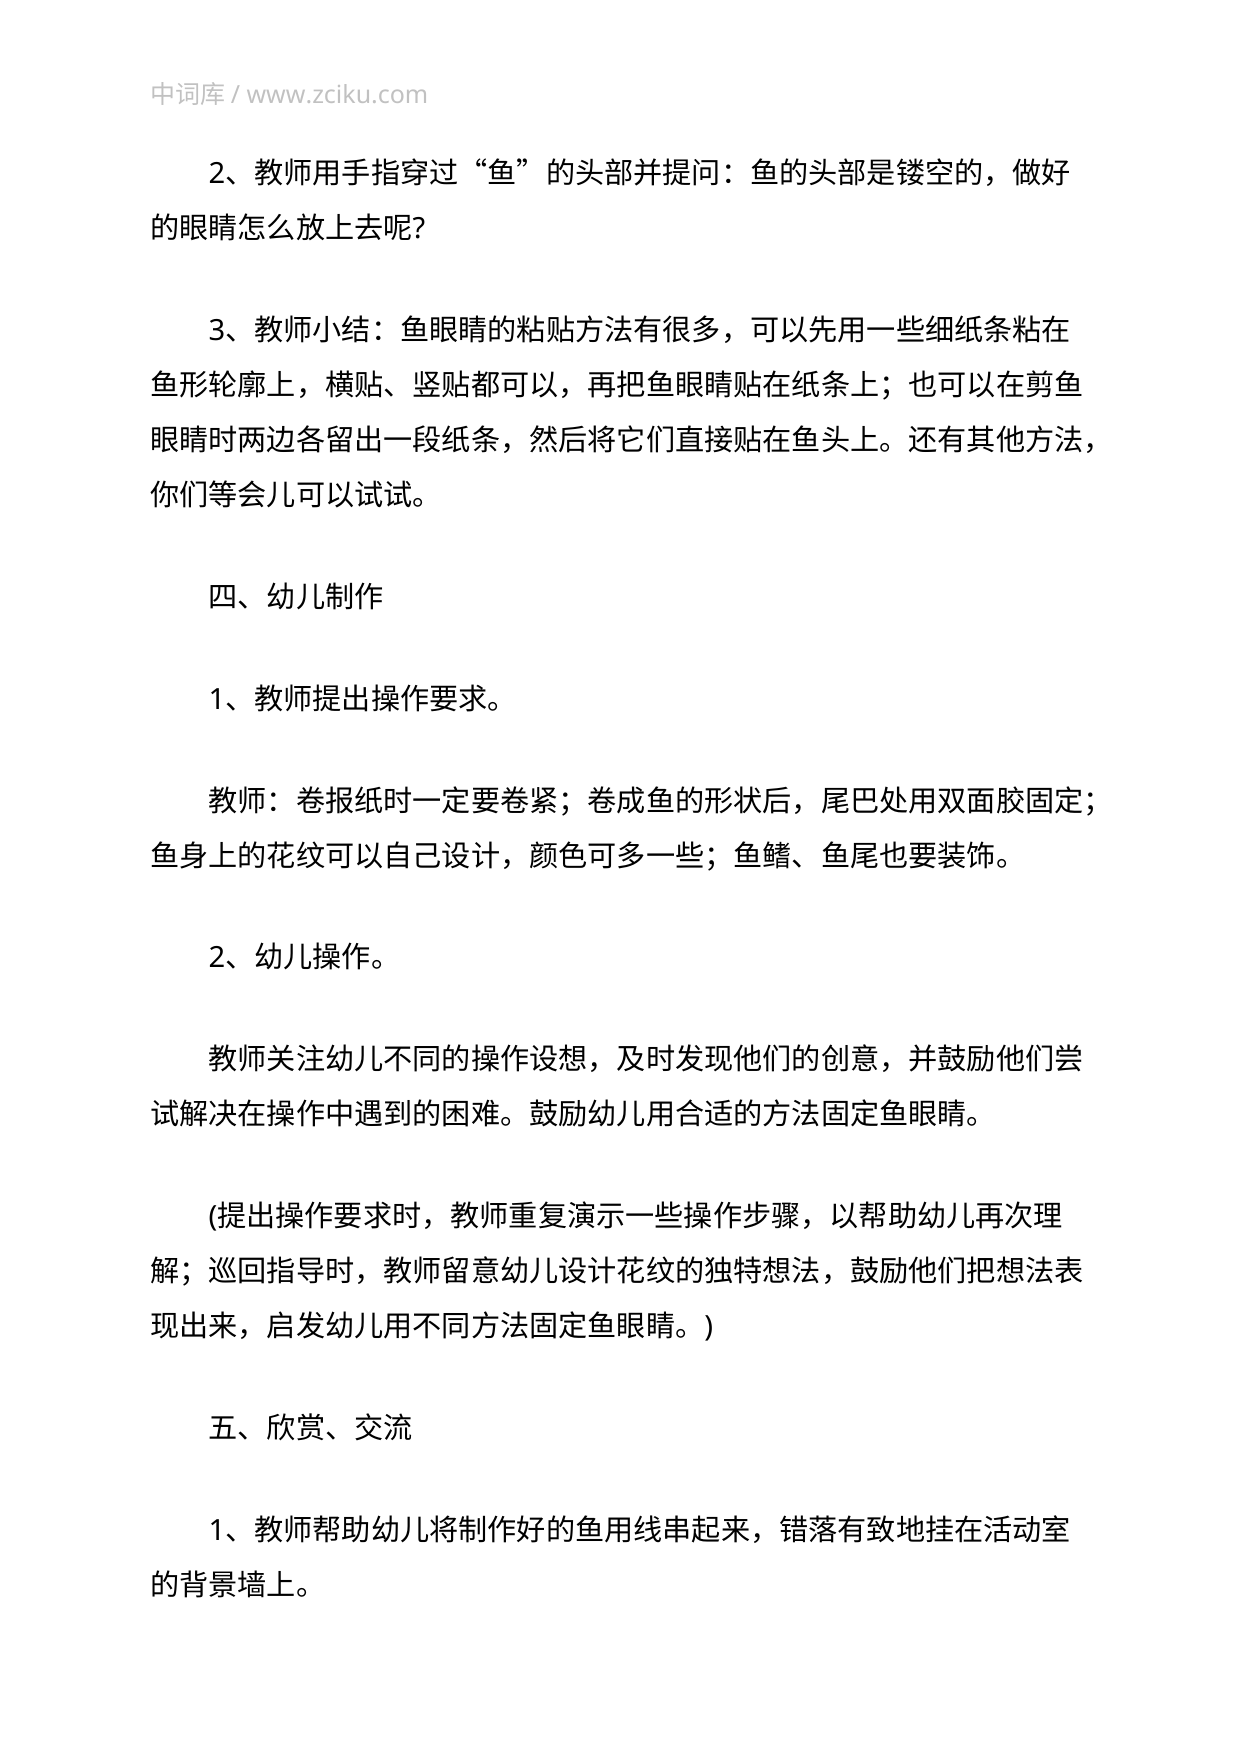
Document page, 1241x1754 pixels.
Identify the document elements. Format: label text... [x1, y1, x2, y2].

text 2、幼儿操作。 [150, 934, 1090, 976]
text 五、欣赏、交流 [150, 1404, 1090, 1447]
text 教师：卷报纸时一定要卷紧；卷成鱼的形状后，尾巴处用双面胶固定；鱼身上的花纹可以自己设计，颜色可多一些；鱼鳍、鱼尾也要装饰。 [150, 777, 1090, 874]
text 2、教师用手指穿过“鱼”的头部并提问：鱼的头部是镂空的，做好的眼睛怎么放上去呢? [150, 150, 1090, 247]
text 1、教师提出操作要求。 [150, 675, 1090, 718]
text 教师关注幼儿不同的操作设想，及时发现他们的创意，并鼓励他们尝试解决在操作中遇到的困难。鼓励幼儿用合适的方法固定鱼眼睛。 [150, 1036, 1090, 1133]
text (提出操作要求时，教师重复演示一些操作步骤，以帮助幼儿再次理解；巡回指导时，教师留意幼儿设计花纹的独特想法，鼓励他们把想法表现出来，启发幼儿用不同方法固定鱼眼睛。) [150, 1193, 1090, 1345]
text 3、教师小结：鱼眼睛的粘贴方法有很多，可以先用一些细纸条粘在鱼形轮廓上，横贴、竖贴都可以，再把鱼眼睛贴在纸条上；也可以在剪鱼眼睛时两边各留出一段纸条，然后将它们直接贴在鱼头上。还有其他方法，你们等会儿可以试试。 [150, 307, 1090, 514]
text 四、幼儿制作 [150, 573, 1090, 616]
text 1、教师帮助幼儿将制作好的鱼用线串起来，错落有致地挂在活动室的背景墙上。 [150, 1506, 1090, 1603]
